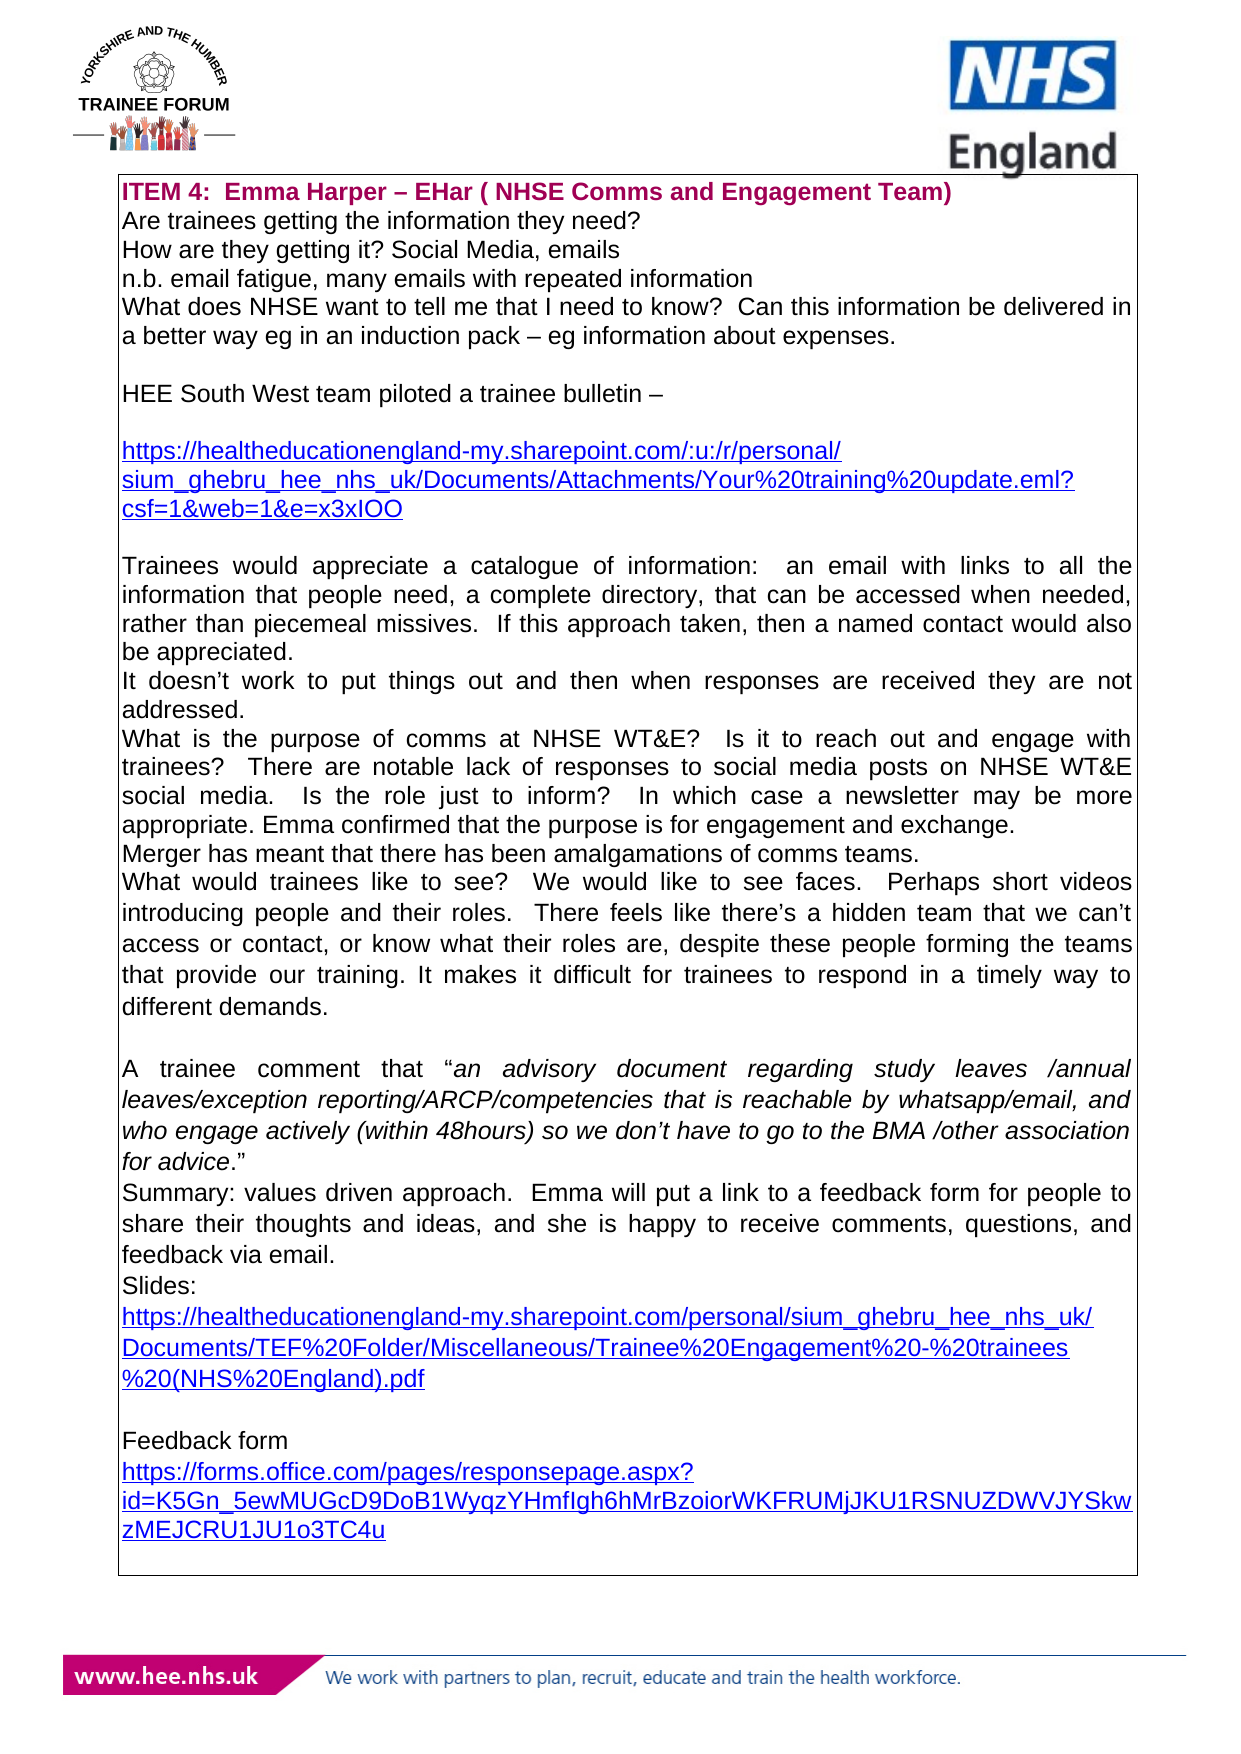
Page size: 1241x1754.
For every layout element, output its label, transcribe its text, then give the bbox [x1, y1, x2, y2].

picture [67, 0, 241, 174]
picture [4, 1605, 1241, 1754]
picture [913, 36, 1150, 190]
